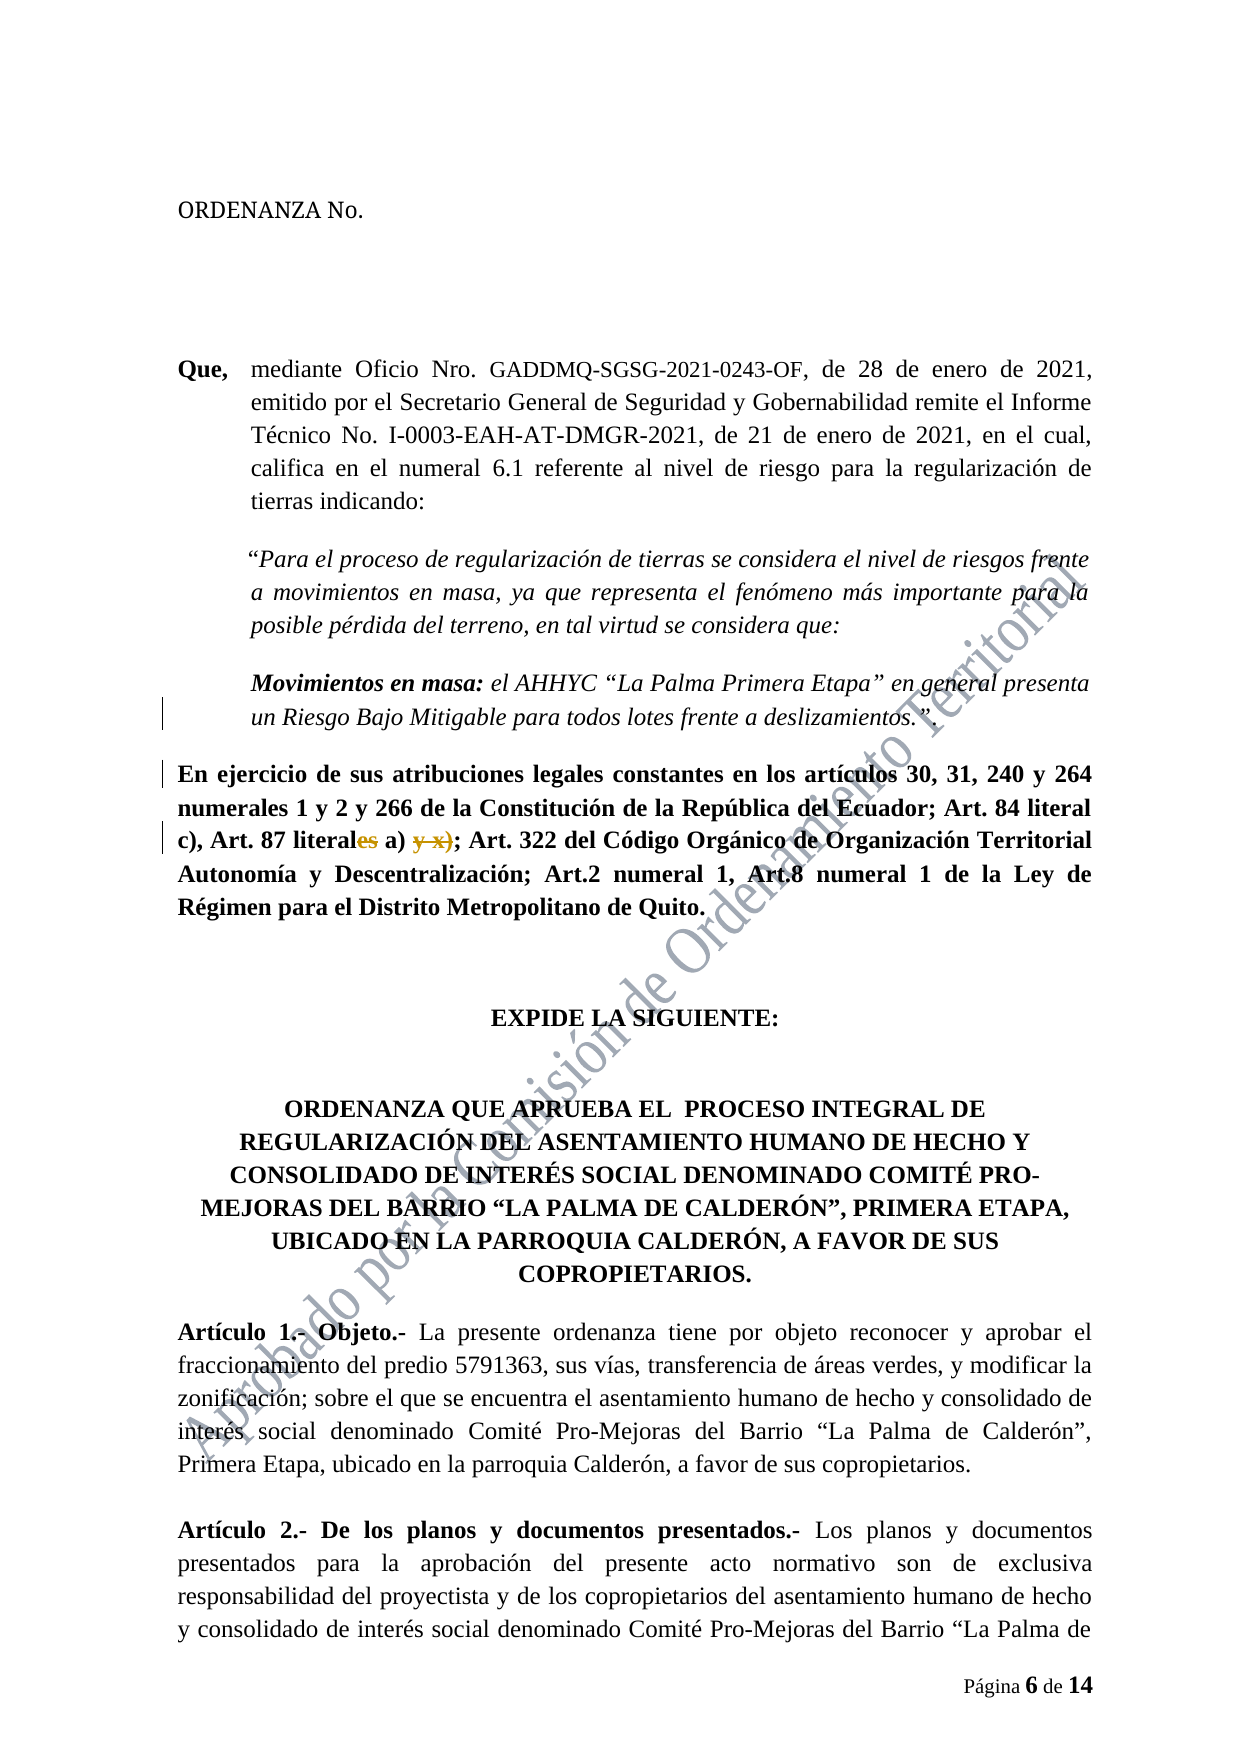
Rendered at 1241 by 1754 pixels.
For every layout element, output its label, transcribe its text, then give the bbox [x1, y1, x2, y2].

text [177, 1515, 1093, 1643]
text Artículo 1.- Objeto.- La presente ordenanza tiene por objeto reconocer y aprobar el fraccionamiento del predio 5791363, sus vías, transferencia de áreas verdes, y modificar la zonificación; sobre el que se encuentra el asentamiento humano de hecho y consolidado de interés social denominado Comité Pro-Mejoras del Barrio “La Palma de Calderón”, Primera Etapa, ubicado en la parroquia Calderón, a favor de sus copropietarios. [177, 1317, 1093, 1478]
text EXPIDE LA SIGUIENTE: [177, 1003, 1093, 1032]
text En ejercicio de sus atribuciones legales constantes en los artículos 30, 31, 240 y 264 numerales 1 y 2 y 266 de la Constitución de la República del Ecuador; Art. 84 literal c), Art. 87 literal a) ; Art. 322 del Código Orgánico de Organización Territorial Autonomía y Descentralización; Art.2 numeral 1, Art.8 numeral 1 de la Ley de Régimen para el Distrito Metropolitano de Quito. [177, 759, 1093, 920]
text “Para el proceso de regularización de tierras se considera el nivel de riesgos frente a movimientos en masa, ya que representa el fenómeno más importante para la posible pérdida del terreno, en tal virtud se considera que: [177, 544, 1093, 639]
text Que, mediante Oficio Nro. GADDMQ-SGSG-2021-0243-OF, de 28 de enero de 2021, emitido por el Secretario General de Seguridad y Gobernabilidad remite el Informe Técnico No. I-0003-EAH-AT-DMGR-2021, de 21 de enero de 2021, en el cual, califica en el numeral 6.1 referente al nivel de riesgo para la regularización de tierras indicando: [177, 354, 1093, 515]
subtitle ORDENANZA QUE APRUEBA EL PROCESO INTEGRAL DE REGULARIZACIÓN DEL ASENTAMIENTO HUMANO DE HECHO Y CONSOLIDADO DE INTERÉS SOCIAL DENOMINADO COMITÉ PRO-MEJORAS DEL BARRIO “LA PALMA DE CALDERÓN”, PRIMERA ETAPA, UBICADO EN LA PARROQUIA CALDERÓN, A FAVOR DE SUS COPROPIETARIOS. [177, 1094, 1093, 1288]
list Movimientos en masa: el AHHYC “La Palma Primera Etapa” en general presenta un Riesgo Bajo Mitigable para todos lotes frente a deslizamientos.”. [251, 668, 1093, 730]
